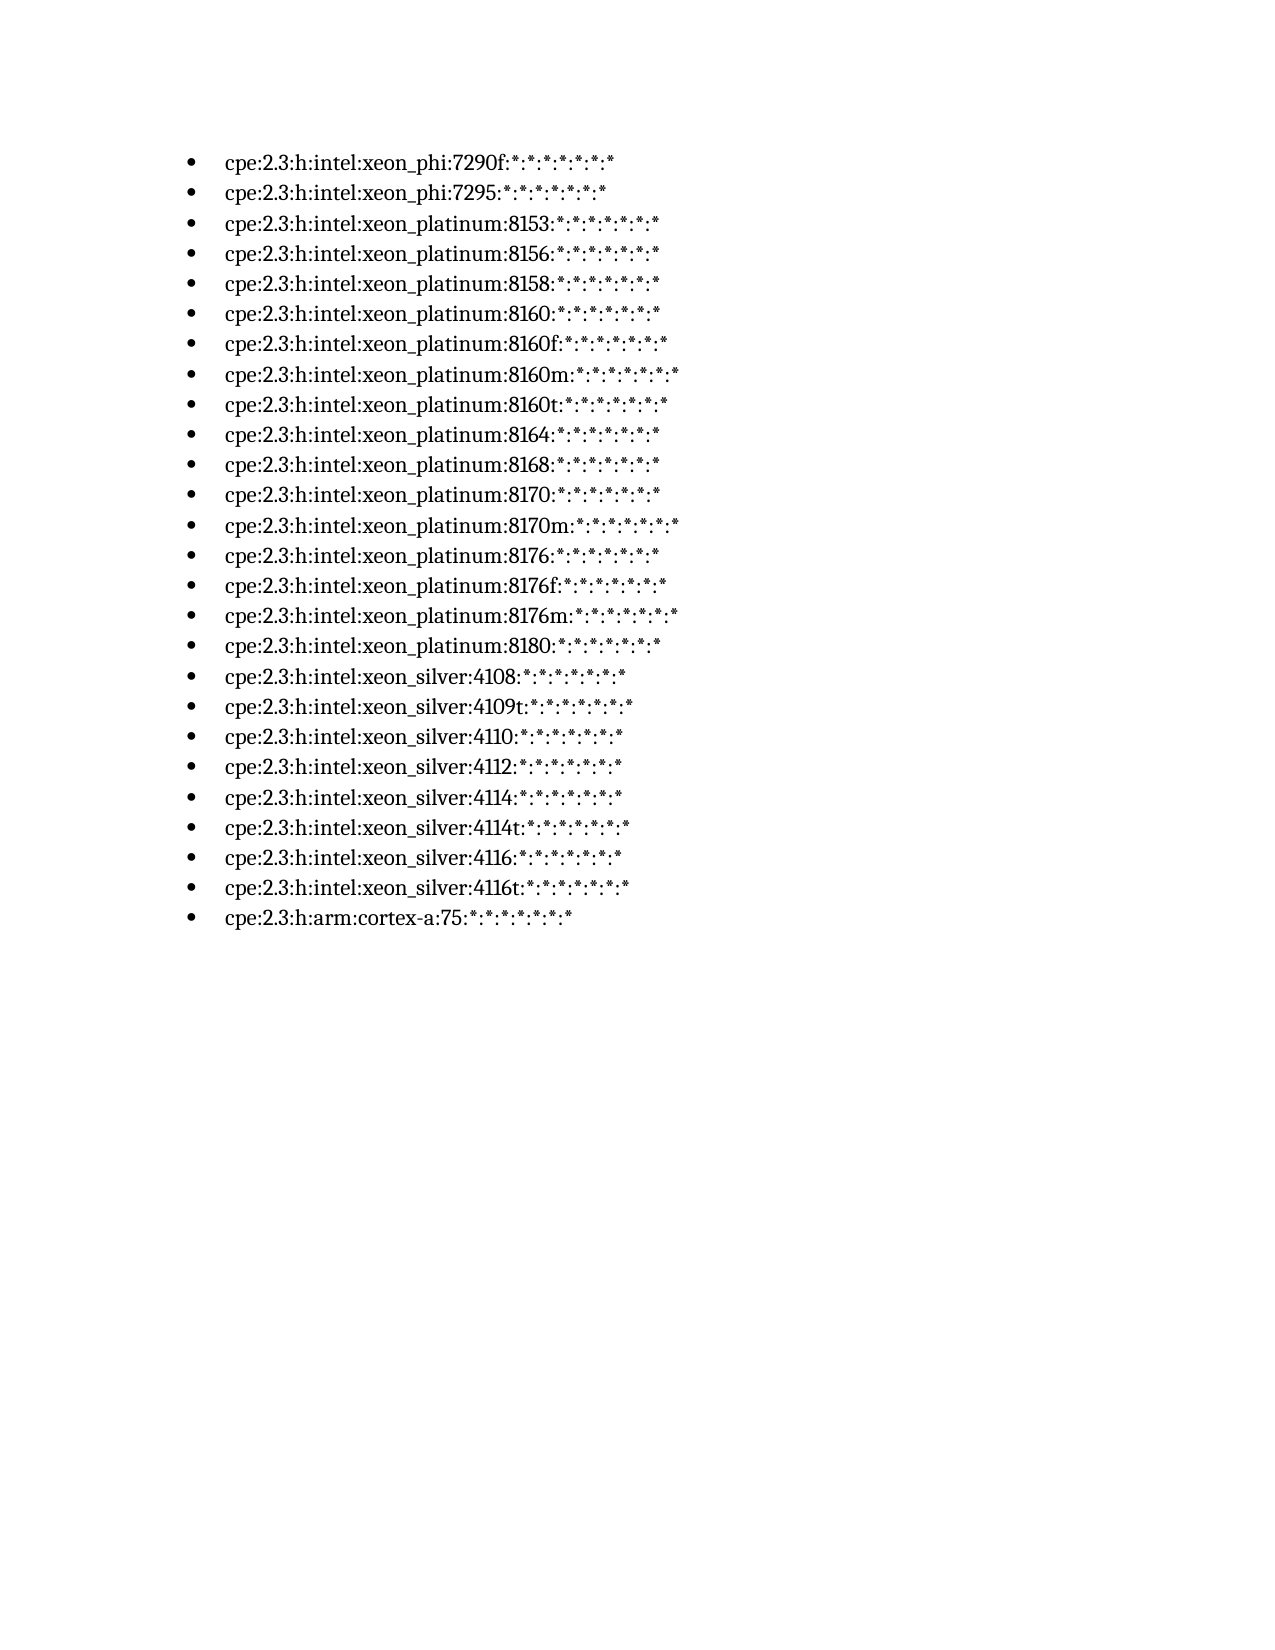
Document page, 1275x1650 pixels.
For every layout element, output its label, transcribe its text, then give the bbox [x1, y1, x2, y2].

list cpe:2.3:h:intel:xeon_platinum:8156:*:*:*:*:*:*:* [187, 241, 1087, 267]
list cpe:2.3:h:intel:xeon_platinum:8160:*:*:*:*:*:*:* [187, 301, 1087, 327]
list cpe:2.3:h:intel:xeon_silver:4114:*:*:*:*:*:*:* [187, 784, 1087, 811]
list cpe:2.3:h:intel:xeon_platinum:8176m:*:*:*:*:*:*:* [187, 603, 1087, 629]
list cpe:2.3:h:intel:xeon_silver:4116t:*:*:*:*:*:*:* [187, 875, 1087, 901]
list cpe:2.3:h:intel:xeon_platinum:8158:*:*:*:*:*:*:* [187, 271, 1087, 297]
list cpe:2.3:h:intel:xeon_silver:4108:*:*:*:*:*:*:* [187, 663, 1087, 690]
list cpe:2.3:h:intel:xeon_platinum:8176:*:*:*:*:*:*:* [187, 543, 1087, 569]
list cpe:2.3:h:intel:xeon_platinum:8176f:*:*:*:*:*:*:* [187, 573, 1087, 599]
list cpe:2.3:h:intel:xeon_silver:4114t:*:*:*:*:*:*:* [187, 814, 1087, 841]
list cpe:2.3:h:intel:xeon_phi:7295:*:*:*:*:*:*:* [187, 180, 1087, 207]
list cpe:2.3:h:intel:xeon_platinum:8170:*:*:*:*:*:*:* [187, 482, 1087, 509]
list cpe:2.3:h:intel:xeon_platinum:8153:*:*:*:*:*:*:* [187, 210, 1087, 237]
list cpe:2.3:h:intel:xeon_platinum:8160t:*:*:*:*:*:*:* [187, 392, 1087, 418]
list cpe:2.3:h:intel:xeon_platinum:8180:*:*:*:*:*:*:* [187, 633, 1087, 660]
list cpe:2.3:h:intel:xeon_platinum:8160m:*:*:*:*:*:*:* [187, 361, 1087, 388]
list cpe:2.3:h:intel:xeon_silver:4116:*:*:*:*:*:*:* [187, 845, 1087, 871]
list cpe:2.3:h:intel:xeon_platinum:8168:*:*:*:*:*:*:* [187, 452, 1087, 478]
list cpe:2.3:h:arm:cortex-a:75:*:*:*:*:*:*:* [187, 905, 1087, 932]
list cpe:2.3:h:intel:xeon_platinum:8160f:*:*:*:*:*:*:* [187, 331, 1087, 358]
list cpe:2.3:h:intel:xeon_phi:7290f:*:*:*:*:*:*:* [187, 150, 1087, 176]
list cpe:2.3:h:intel:xeon_silver:4112:*:*:*:*:*:*:* [187, 754, 1087, 781]
list cpe:2.3:h:intel:xeon_platinum:8170m:*:*:*:*:*:*:* [187, 512, 1087, 539]
list cpe:2.3:h:intel:xeon_platinum:8164:*:*:*:*:*:*:* [187, 422, 1087, 448]
list cpe:2.3:h:intel:xeon_silver:4109t:*:*:*:*:*:*:* [187, 694, 1087, 720]
list cpe:2.3:h:intel:xeon_silver:4110:*:*:*:*:*:*:* [187, 724, 1087, 750]
